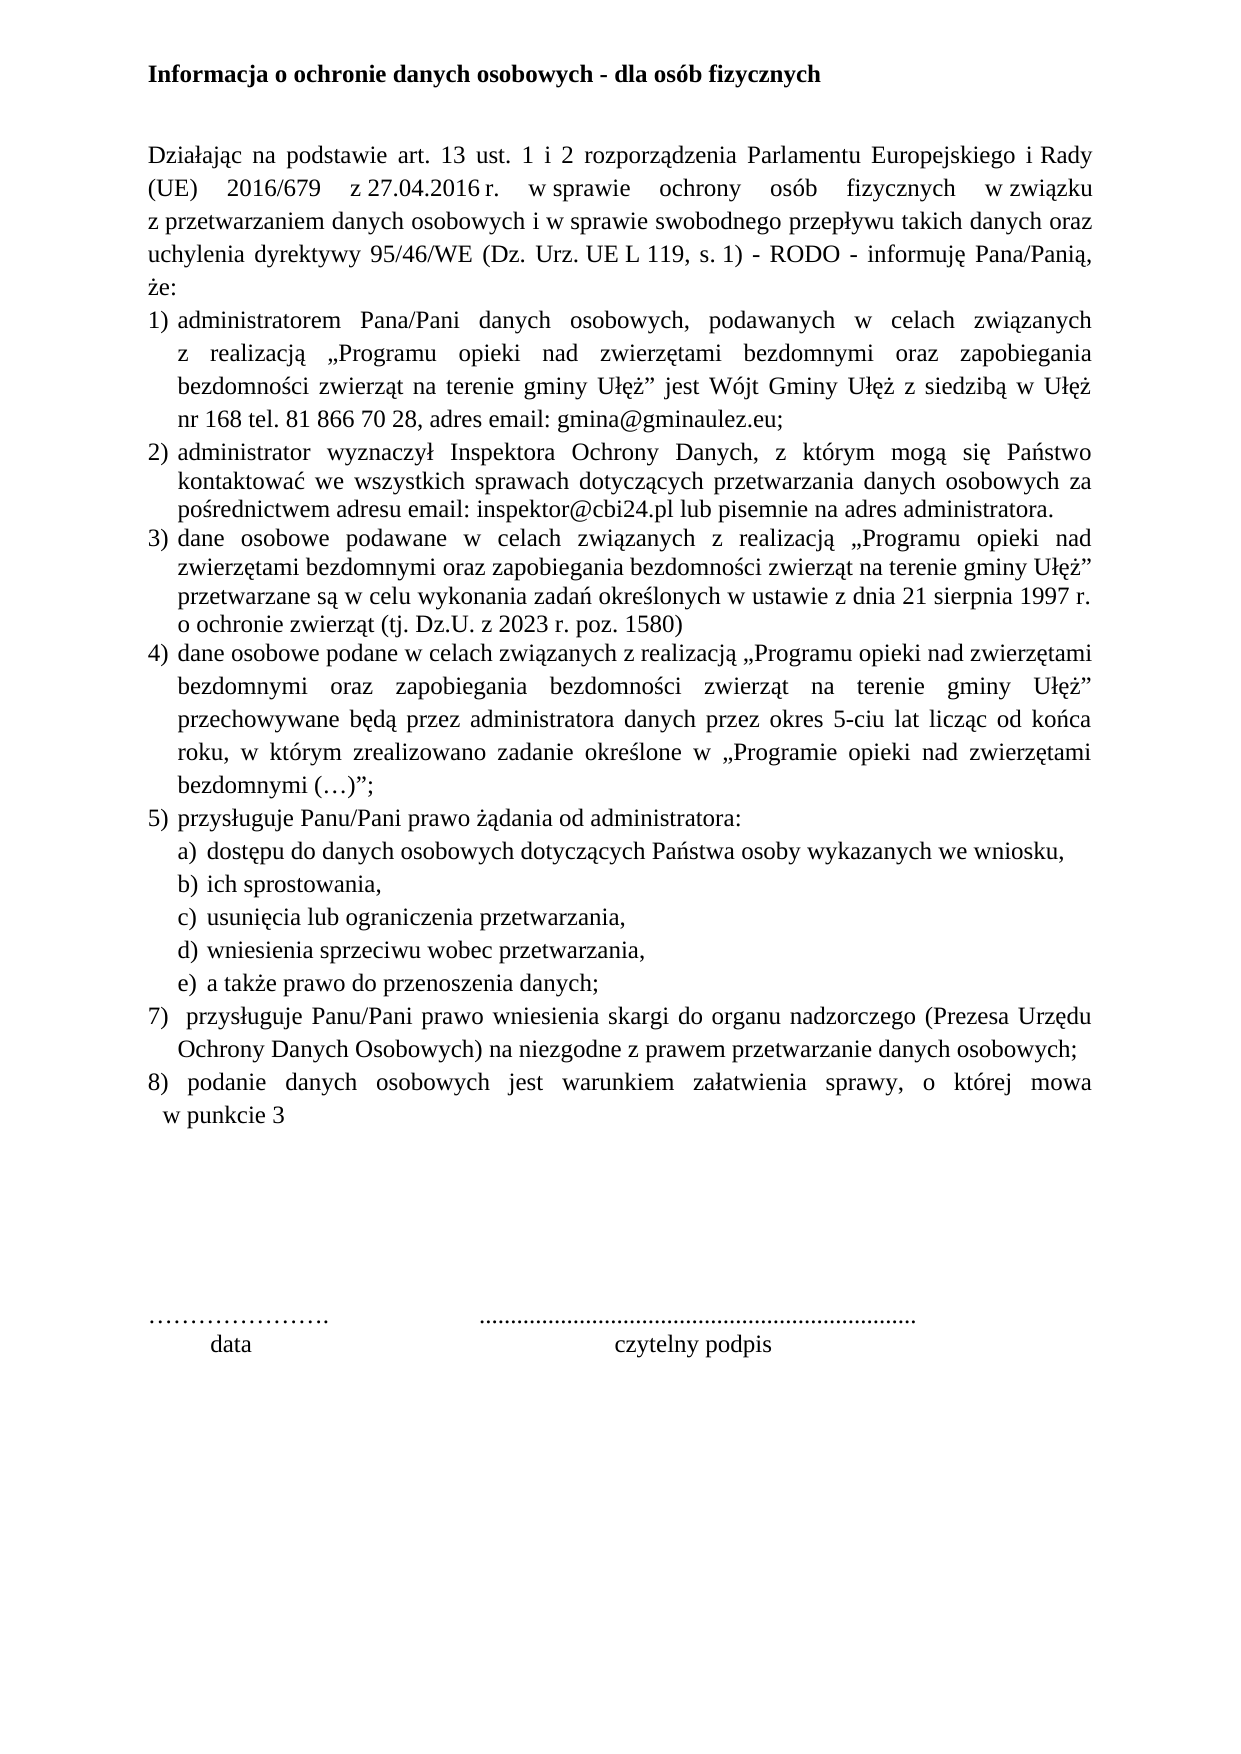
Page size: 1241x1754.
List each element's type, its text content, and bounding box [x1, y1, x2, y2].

list dane osobowe podane w celach związanych z realizacją „Programu opieki nad zwierzętami bezdomnymi oraz zapobiegania bezdomności zwierząt na terenie gminy Ułęż” przechowywane będą przez administratora danych przez okres 5-ciu lat licząc od końca roku, w którym zrealizowano zadanie określone w „Programie opieki nad zwierzętami bezdomnymi (…)”; [148, 638, 1093, 799]
list administrator wyznaczył Inspektora Ochrony Danych, z którym mogą się Państwo kontaktować we wszystkich sprawach dotyczących przetwarzania danych osobowych za pośrednictwem adresu email: inspektor@cbi24.pl lub pisemnie na adres administratora. [148, 437, 1093, 523]
list przysługuje Panu/Pani prawo żądania od administratora: [148, 803, 1093, 832]
list a także prawo do przenoszenia danych; [177, 968, 1093, 997]
list dane osobowe podawane w celach związanych z realizacją „Programu opieki nad zwierzętami bezdomnymi oraz zapobiegania bezdomności zwierząt na terenie gminy Ułęż” przetwarzane są w celu wykonania zadań określonych w ustawie z dnia 21 sierpnia 1997 r. o ochronie zwierząt (tj. Dz.U. z 2023 r. poz. 1580) [148, 523, 1093, 638]
list dostępu do danych osobowych dotyczących Państwa osoby wykazanych we wniosku, [177, 836, 1093, 865]
list usunięcia lub ograniczenia przetwarzania, [177, 902, 1093, 931]
text Działając na podstawie art. 13 ust. 1 i 2 rozporządzenia Parlamentu Europejskiego i Rady (UE) 2016/679 z 27.04.2016 r. w sprawie ochrony osób fizycznych w związku z przetwarzaniem danych osobowych i w sprawie swobodnego przepływu takich danych oraz uchylenia dyrektywy 95/46/WE (Dz. Urz. UE L 119, s. 1) - RODO - informuję Pana/Panią, że: [148, 140, 1093, 301]
list administratorem Pana/Pani danych osobowych, podawanych w celach związanych z realizacją „Programu opieki nad zwierzętami bezdomnymi oraz zapobiegania bezdomności zwierząt na terenie gminy Ułęż” jest Wójt Gminy Ułęż z siedzibą w Ułęż nr 168 tel. 81 866 70 28, adres email: gmina@gminaulez.eu; [148, 305, 1093, 433]
text 7) przysługuje Panu/Pani prawo wniesienia skargi do organu nadzorczego (Prezesa Urzędu Ochrony Danych Osobowych) na niezgodne z prawem przetwarzanie danych osobowych; [148, 1001, 1093, 1063]
text data czytelny podpis [148, 1329, 1093, 1358]
list ich sprostowania, [177, 869, 1093, 898]
text …………………. ...................................................................... [148, 1300, 1093, 1329]
text Informacja o ochronie danych osobowych - dla osób fizycznych [148, 59, 1093, 88]
list wniesienia sprzeciwu wobec przetwarzania, [177, 935, 1093, 964]
text 8) podanie danych osobowych jest warunkiem załatwienia sprawy, o której mowa w punkcie 3 [148, 1067, 1093, 1129]
